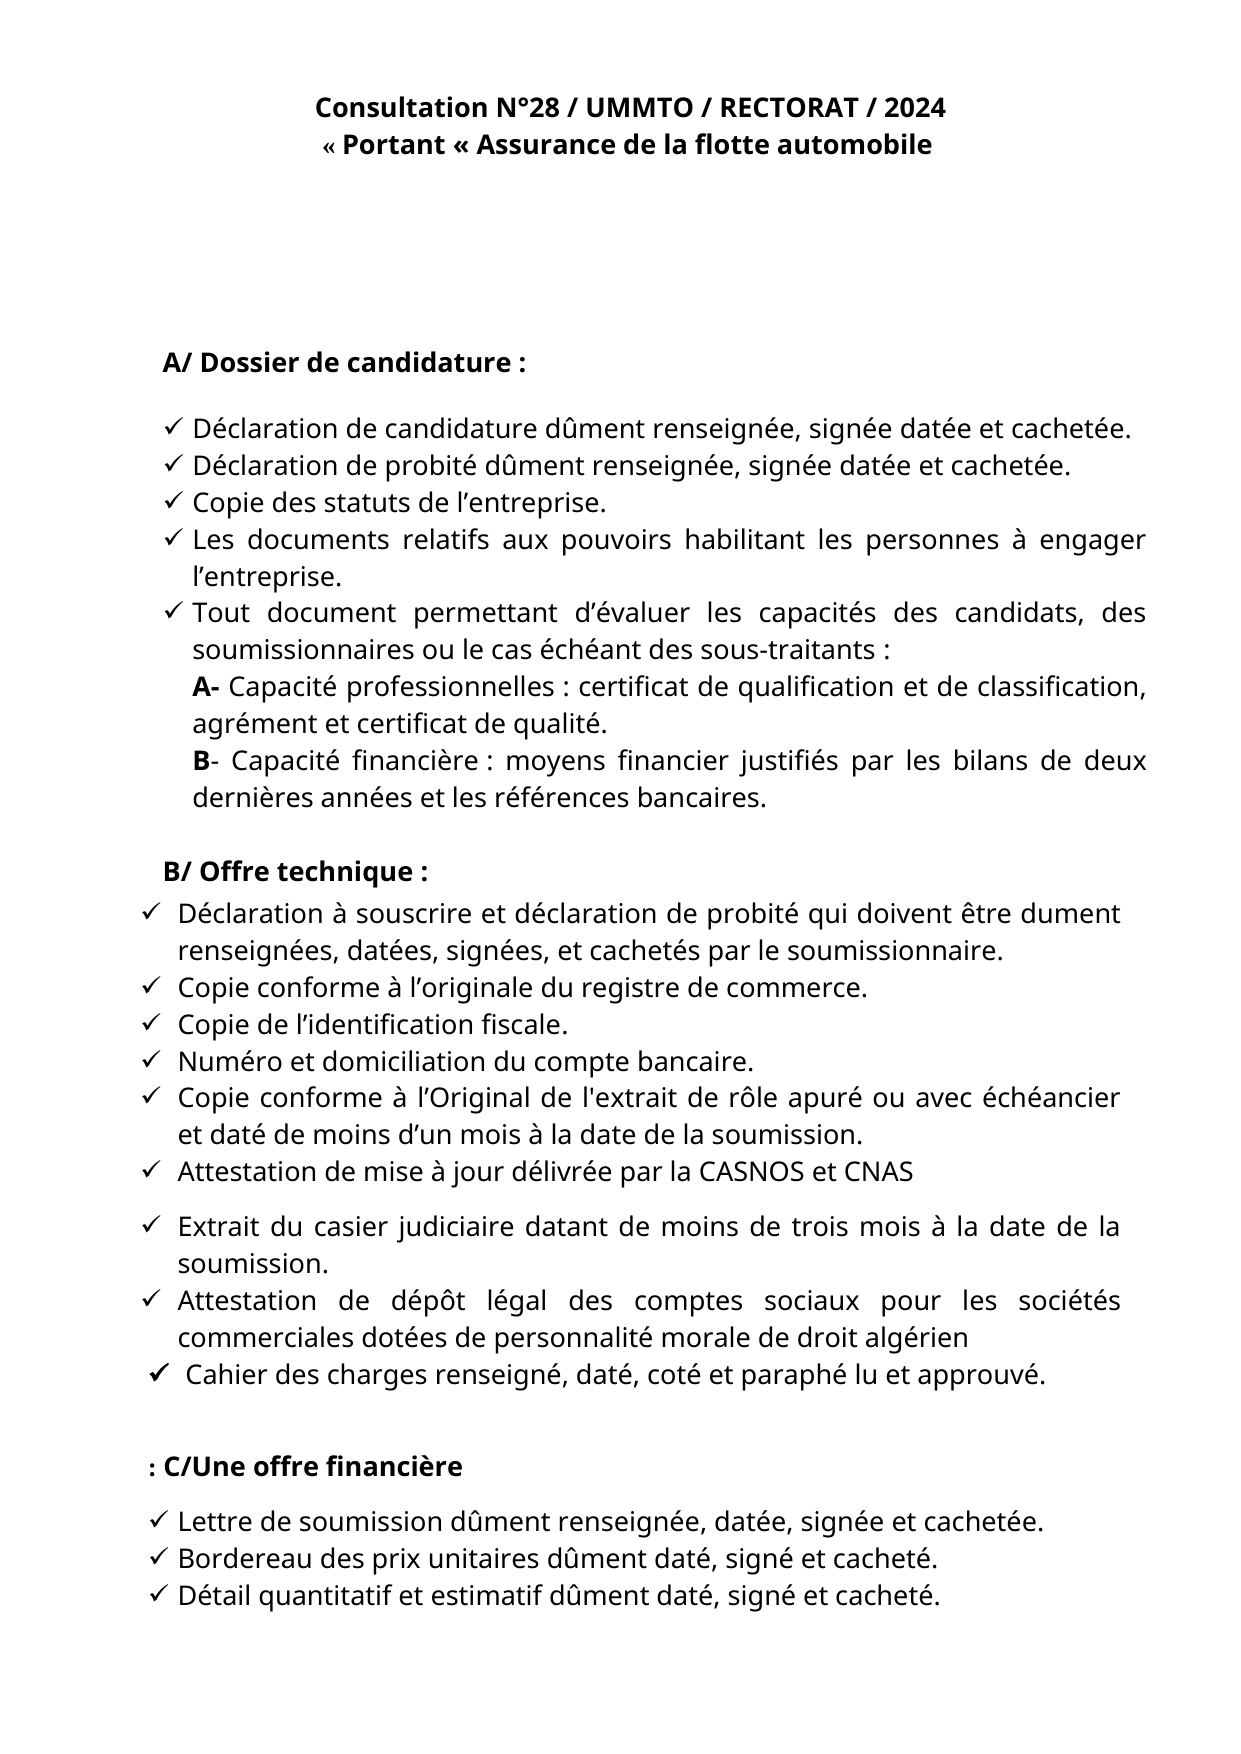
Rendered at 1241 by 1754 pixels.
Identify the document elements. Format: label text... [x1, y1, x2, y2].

list Déclaration de candidature dûment renseignée, signée datée et cachetée. [162, 409, 1148, 446]
list Attestation de dépôt légal des comptes sociaux pour les sociétés commerciales dotées de personnalité morale de droit algérien [140, 1282, 1122, 1355]
list Extrait du casier judiciaire datant de moins de trois mois à la date de la soumission. [140, 1208, 1122, 1282]
list Déclaration de probité dûment renseignée, signée datée et cachetée. [162, 446, 1148, 483]
list Lettre de soumission dûment renseignée, datée, signée et cachetée. [148, 1503, 1202, 1540]
text A- Capacité professionnelles : certificat de qualification et de classification, agrément et certificat de qualité. [192, 668, 1148, 741]
text Consultation N°28 / UMMTO / RECTORAT / 2024 [148, 89, 1107, 126]
list Tout document permettant d’évaluer les capacités des candidats, des soumissionnaires ou le cas échéant des sous-traitants : [162, 594, 1148, 668]
list Déclaration à souscrire et déclaration de probité qui doivent être dument renseignées, datées, signées, et cachetés par le soumissionnaire. [140, 894, 1122, 968]
list Les documents relatifs aux pouvoirs habilitant les personnes à engager l’entreprise. [162, 520, 1148, 594]
text Portant « Assurance de la flotte automobile » [148, 126, 1107, 162]
list Cahier des charges renseigné, daté, coté et paraphé lu et approuvé. [148, 1355, 1202, 1392]
list Détail quantitatif et estimatif dûment daté, signé et cacheté. [148, 1577, 1202, 1613]
list Copie des statuts de l’entreprise. [162, 483, 1122, 520]
text B/ Offre technique : [162, 852, 1122, 889]
text B- Capacité financière : moyens financier justifiés par les bilans de deux dernières années et les références bancaires. [192, 741, 1148, 815]
list Copie de l’identification fiscale. [140, 1005, 1122, 1042]
list Copie conforme à l’Original de l'extrait de rôle apuré ou avec échéancier et daté de moins d’un mois à la date de la soumission. [140, 1079, 1122, 1153]
list Attestation de mise à jour délivrée par la CASNOS et CNAS [140, 1153, 1122, 1189]
list Numéro et domiciliation du compte bancaire. [140, 1042, 1122, 1079]
text C/Une offre financière : [148, 1448, 1107, 1484]
text A/ Dossier de candidature : [162, 344, 1122, 381]
list Copie conforme à l’originale du registre de commerce. [140, 968, 1122, 1005]
list Bordereau des prix unitaires dûment daté, signé et cacheté. [148, 1540, 1202, 1577]
